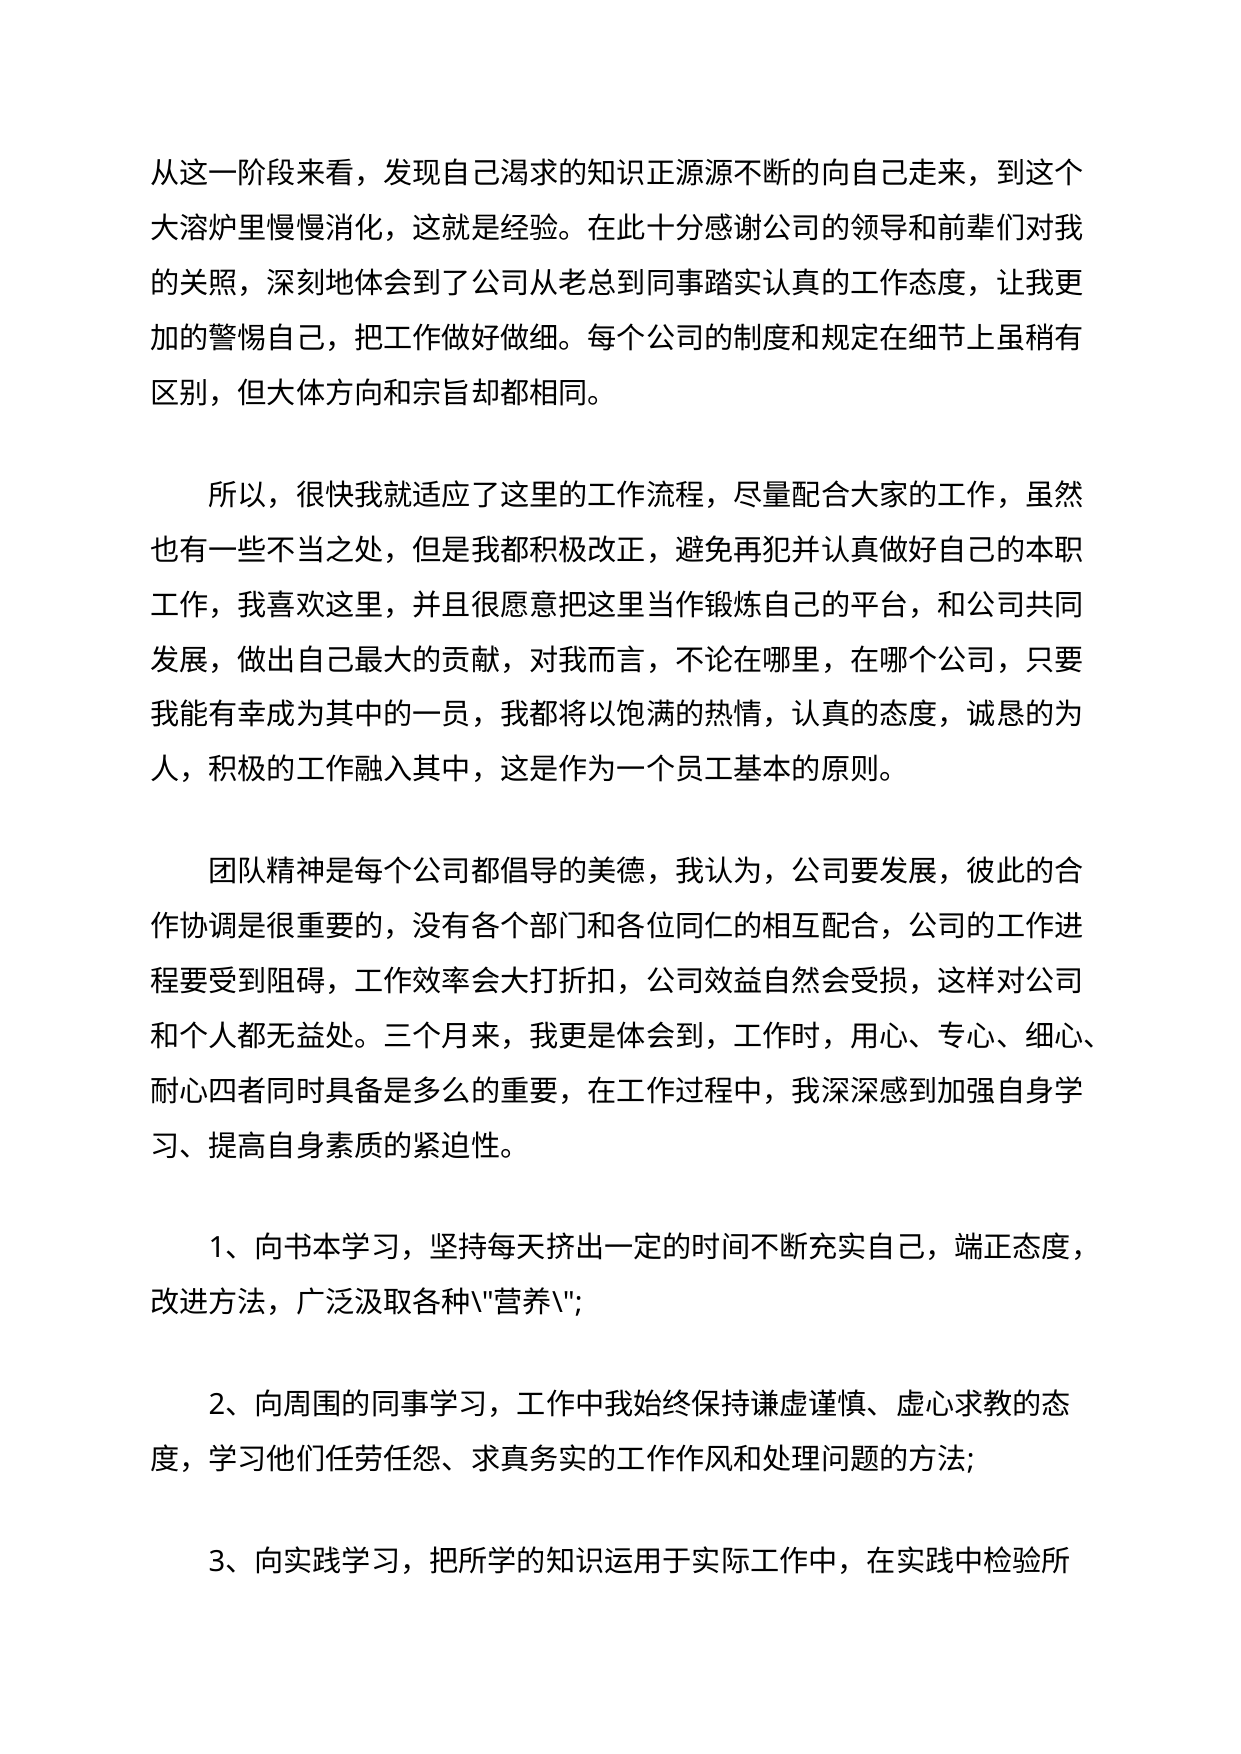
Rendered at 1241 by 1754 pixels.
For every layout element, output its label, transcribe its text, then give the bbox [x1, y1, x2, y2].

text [150, 1538, 1090, 1580]
text 1、向书本学习，坚持每天挤出一定的时间不断充实自己，端正态度，改进方法，广泛汲取各种\"营养\"; [150, 1224, 1090, 1321]
text 所以，很快我就适应了这里的工作流程，尽量配合大家的工作，虽然也有一些不当之处，但是我都积极改正，避免再犯并认真做好自己的本职工作，我喜欢这里，并且很愿意把这里当作锻炼自己的平台，和公司共同发展，做出自己最大的贡献，对我而言，不论在哪里，在哪个公司，只要我能有幸成为其中的一员，我都将以饱满的热情，认真的态度，诚恳的为人，积极的工作融入其中，这是作为一个员工基本的原则。 [150, 471, 1090, 788]
text 2、向周围的同事学习，工作中我始终保持谦虚谨慎、虚心求教的态度，学习他们任劳任怨、求真务实的工作作风和处理问题的方法; [150, 1381, 1090, 1478]
text 团队精神是每个公司都倡导的美德，我认为，公司要发展，彼此的合作协调是很重要的，没有各个部门和各位同仁的相互配合，公司的工作进程要受到阻碍，工作效率会大打折扣，公司效益自然会受损，这样对公司和个人都无益处。三个月来，我更是体会到，工作时，用心、专心、细心、耐心四者同时具备是多么的重要，在工作过程中，我深深感到加强自身学习、提高自身素质的紧迫性。 [150, 848, 1090, 1164]
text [150, 150, 1090, 412]
